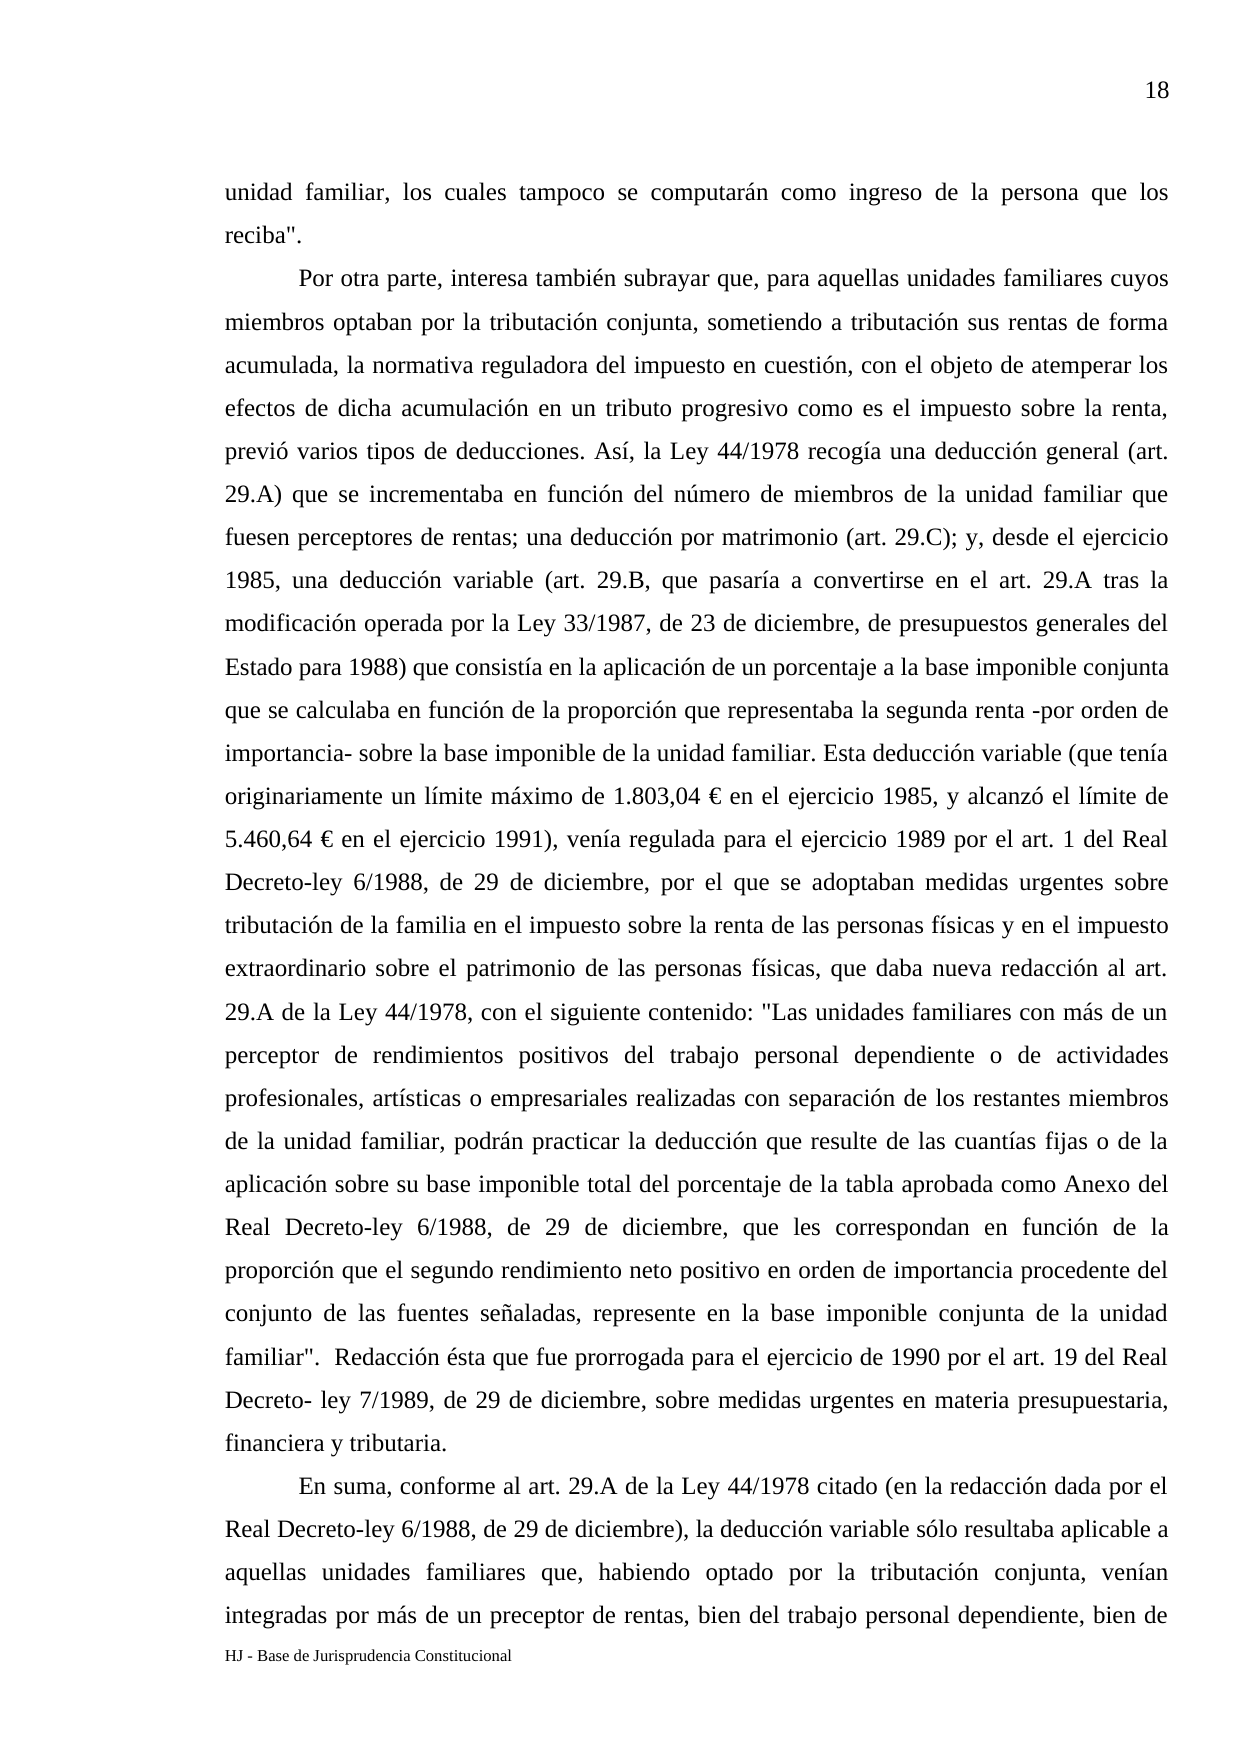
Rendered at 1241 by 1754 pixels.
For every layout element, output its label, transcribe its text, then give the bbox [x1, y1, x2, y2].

text Por otra parte, interesa también subrayar que, para aquellas unidades familiares cuyos miembros optaban por la tributación conjunta, sometiendo a tributación sus rentas de forma acumulada, la normativa reguladora del impuesto en cuestión, con el objeto de atemperar los efectos de dicha acumulación en un tributo progresivo como es el impuesto sobre la renta, previó varios tipos de deducciones. Así, la Ley 44/1978 recogía una deducción general (art. 29.A) que se incrementaba en función del número de miembros de la unidad familiar que fuesen perceptores de rentas; una deducción por matrimonio (art. 29.C); y, desde el ejercicio 1985, una deducción variable (art. 29.B, que pasaría a convertirse en el art. 29.A tras la modificación operada por la Ley 33/1987, de 23 de diciembre, de presupuestos generales del Estado para 1988) que consistía en la aplicación de un porcentaje a la base imponible conjunta que se calculaba en función de la proporción que representaba la segunda renta -por orden de importancia- sobre la base imponible de la unidad familiar. Esta deducción variable (que tenía originariamente un límite máximo de 1.803,04 € en el ejercicio 1985, y alcanzó el límite de 5.460,64 € en el ejercicio 1991), venía regulada para el ejercicio 1989 por el art. 1 del Real Decreto-ley 6/1988, de 29 de diciembre, por el que se adoptaban medidas urgentes sobre tributación de la familia en el impuesto sobre la renta de las personas físicas y en el impuesto extraordinario sobre el patrimonio de las personas físicas, que daba nueva redacción al art. 29.A de la Ley 44/1978, con el siguiente contenido: "Las unidades familiares con más de un perceptor de rendimientos positivos del trabajo personal dependiente o de actividades profesionales, artísticas o empresariales realizadas con separación de los restantes miembros de la unidad familiar, podrán practicar la deducción que resulte de las cuantías fijas o de la aplicación sobre su base imponible total del porcentaje de la tabla aprobada como Anexo del Real Decreto-ley 6/1988, de 29 de diciembre, que les correspondan en función de la proporción que el segundo rendimiento neto positivo en orden de importancia procedente del conjunto de las fuentes señaladas, represente en la base imponible conjunta de la unidad familiar". Redacción ésta que fue prorrogada para el ejercicio de 1990 por el art. 19 del Real Decreto- ley 7/1989, de 29 de diciembre, sobre medidas urgentes en materia presupuestaria, financiera y tributaria. [224, 263, 1169, 1457]
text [224, 177, 1169, 249]
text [224, 1471, 1169, 1629]
